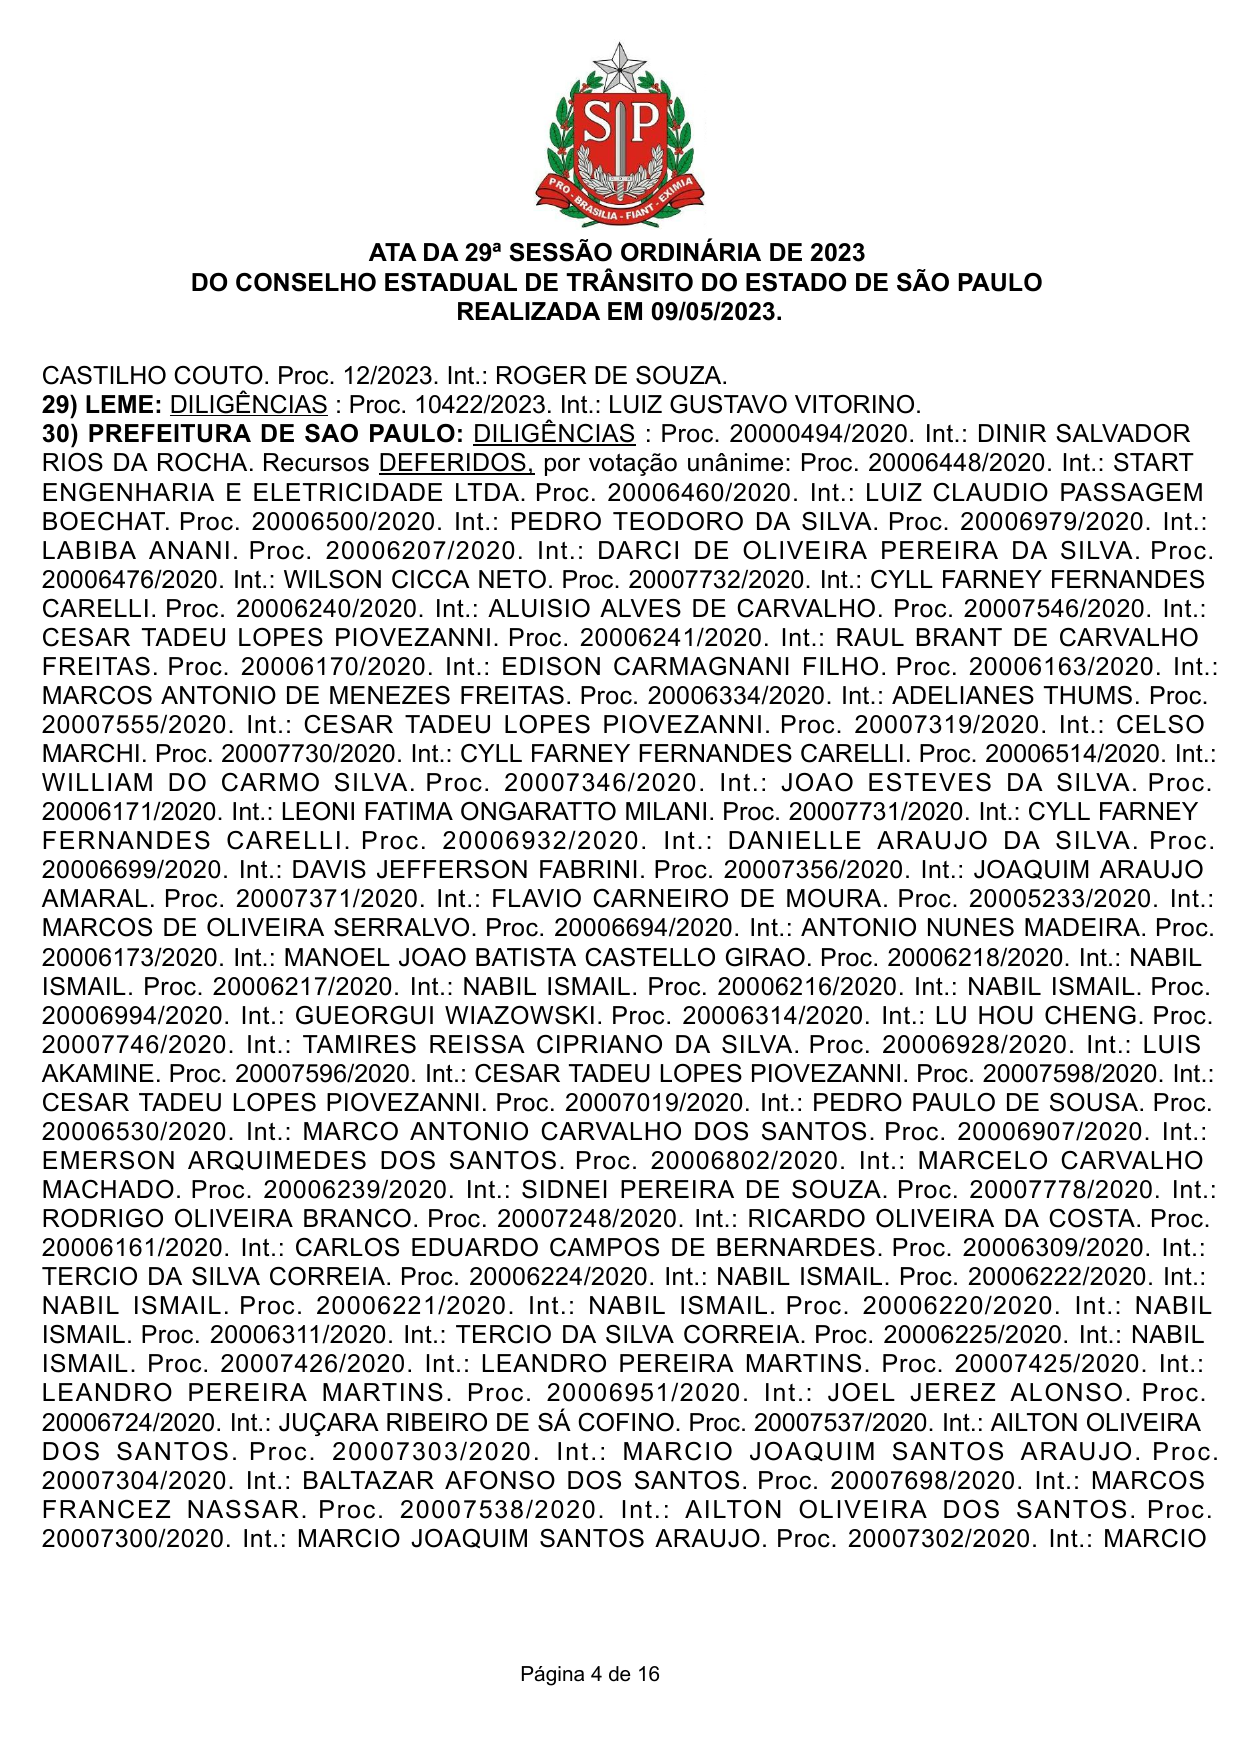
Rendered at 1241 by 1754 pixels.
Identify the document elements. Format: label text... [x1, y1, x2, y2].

text CASTILHO COUTO. Proc. 12/2023. Int.: ROGER DE SOUZA. [42, 362, 1230, 391]
text ATA DA 29ª SESSÃO ORDINÁRIA DE 2023 DO CONSELHO ESTADUAL DE TRÂNSITO DO ESTADO DE SÃO PAULO REALIZADA EM 09/05/2023. [191, 239, 1230, 326]
text 30) PREFEITURA DE SAO PAULO: DILIGÊNCIAS : Proc. 20000494/2020. Int.: DINIR SALVADOR RIOS DA ROCHA. Recursos DEFERIDOS, por votação unânime: Proc. 20006448/2020. Int.: START ENGENHARIA E ELETRICIDADE LTDA. Proc. 20006460/2020. Int.: LUIZ CLAUDIO PASSAGEM BOECHAT. Proc. 20006500/2020. Int.: PEDRO TEODORO DA SILVA. Proc. 20006979/2020. Int.: LABIBA ANANI. Proc. 20006207/2020. Int.: DARCI DE OLIVEIRA PEREIRA DA SILVA. Proc. 20006476/2020. Int.: WILSON CICCA NETO. Proc. 20007732/2020. Int.: CYLL FARNEY FERNANDES CARELLI. Proc. 20006240/2020. Int.: ALUISIO ALVES DE CARVALHO. Proc. 20007546/2020. Int.: CESAR TADEU LOPES PIOVEZANNI. Proc. 20006241/2020. Int.: RAUL BRANT DE CARVALHO FREITAS. Proc. 20006170/2020. Int.: EDISON CARMAGNANI FILHO. Proc. 20006163/2020. Int.: MARCOS ANTONIO DE MENEZES FREITAS. Proc. 20006334/2020. Int.: ADELIANES THUMS. Proc. 20007555/2020. Int.: CESAR TADEU LOPES PIOVEZANNI. Proc. 20007319/2020. Int.: CELSO MARCHI. Proc. 20007730/2020. Int.: CYLL FARNEY FERNANDES CARELLI. Proc. 20006514/2020. Int.: WILLIAM DO CARMO SILVA. Proc. 20007346/2020. Int.: JOAO ESTEVES DA SILVA. Proc. 20006171/2020. Int.: LEONI FATIMA ONGARATTO MILANI. Proc. 20007731/2020. Int.: CYLL FARNEY FERNANDES CARELLI. Proc. 20006932/2020. Int.: DANIELLE ARAUJO DA SILVA. Proc. 20006699/2020. Int.: DAVIS JEFFERSON FABRINI. Proc. 20007356/2020. Int.: JOAQUIM ARAUJO AMARAL. Proc. 20007371/2020. Int.: FLAVIO CARNEIRO DE MOURA. Proc. 20005233/2020. Int.: MARCOS DE OLIVEIRA SERRALVO. Proc. 20006694/2020. Int.: ANTONIO NUNES MADEIRA. Proc. 20006173/2020. Int.: MANOEL JOAO BATISTA CASTELLO GIRAO. Proc. 20006218/2020. Int.: NABIL ISMAIL. Proc. 20006217/2020. Int.: NABIL ISMAIL. Proc. 20006216/2020. Int.: NABIL ISMAIL. Proc. 20006994/2020. Int.: GUEORGUI WIAZOWSKI. Proc. 20006314/2020. Int.: LU HOU CHENG. Proc. 20007746/2020. Int.: TAMIRES REISSA CIPRIANO DA SILVA. Proc. 20006928/2020. Int.: LUIS AKAMINE. Proc. 20007596/2020. Int.: CESAR TADEU LOPES PIOVEZANNI. Proc. 20007598/2020. Int.: CESAR TADEU LOPES PIOVEZANNI. Proc. 20007019/2020. Int.: PEDRO PAULO DE SOUSA. Proc. 20006530/2020. Int.: MARCO ANTONIO CARVALHO DOS SANTOS. Proc. 20006907/2020. Int.: EMERSON ARQUIMEDES DOS SANTOS. Proc. 20006802/2020. Int.: MARCELO CARVALHO MACHADO. Proc. 20006239/2020. Int.: SIDNEI PEREIRA DE SOUZA. Proc. 20007778/2020. Int.: RODRIGO OLIVEIRA BRANCO. Proc. 20007248/2020. Int.: RICARDO OLIVEIRA DA COSTA. Proc. 20006161/2020. Int.: CARLOS EDUARDO CAMPOS DE BERNARDES. Proc. 20006309/2020. Int.: TERCIO DA SILVA CORREIA. Proc. 20006224/2020. Int.: NABIL ISMAIL. Proc. 20006222/2020. Int.: NABIL ISMAIL. Proc. 20006221/2020. Int.: NABIL ISMAIL. Proc. 20006220/2020. Int.: NABIL ISMAIL. Proc. 20006311/2020. Int.: TERCIO DA SILVA CORREIA. Proc. 20006225/2020. Int.: NABIL ISMAIL. Proc. 20007426/2020. Int.: LEANDRO PEREIRA MARTINS. Proc. 20007425/2020. Int.: LEANDRO PEREIRA MARTINS. Proc. 20006951/2020. Int.: JOEL JEREZ ALONSO. Proc. 20006724/2020. Int.: JUÇARA RIBEIRO DE SÁ COFINO. Proc. 20007537/2020. Int.: AILTON OLIVEIRA DOS SANTOS. Proc. 20007303/2020. Int.: MARCIO JOAQUIM SANTOS ARAUJO. Proc. 20007304/2020. Int.: BALTAZAR AFONSO DOS SANTOS. Proc. 20007698/2020. Int.: MARCOS FRANCEZ NASSAR. Proc. 20007538/2020. Int.: AILTON OLIVEIRA DOS SANTOS. Proc. 20007300/2020. Int.: MARCIO JOAQUIM SANTOS ARAUJO. Proc. 20007302/2020. Int.: MARCIO [42, 419, 1230, 1553]
text Página 4 de 16 [520, 1662, 1230, 1687]
text 29) LEME: DILIGÊNCIAS : Proc. 10422/2023. Int.: LUIZ GUSTAVO VITORINO. [42, 391, 1230, 419]
picture [533, 39, 707, 230]
